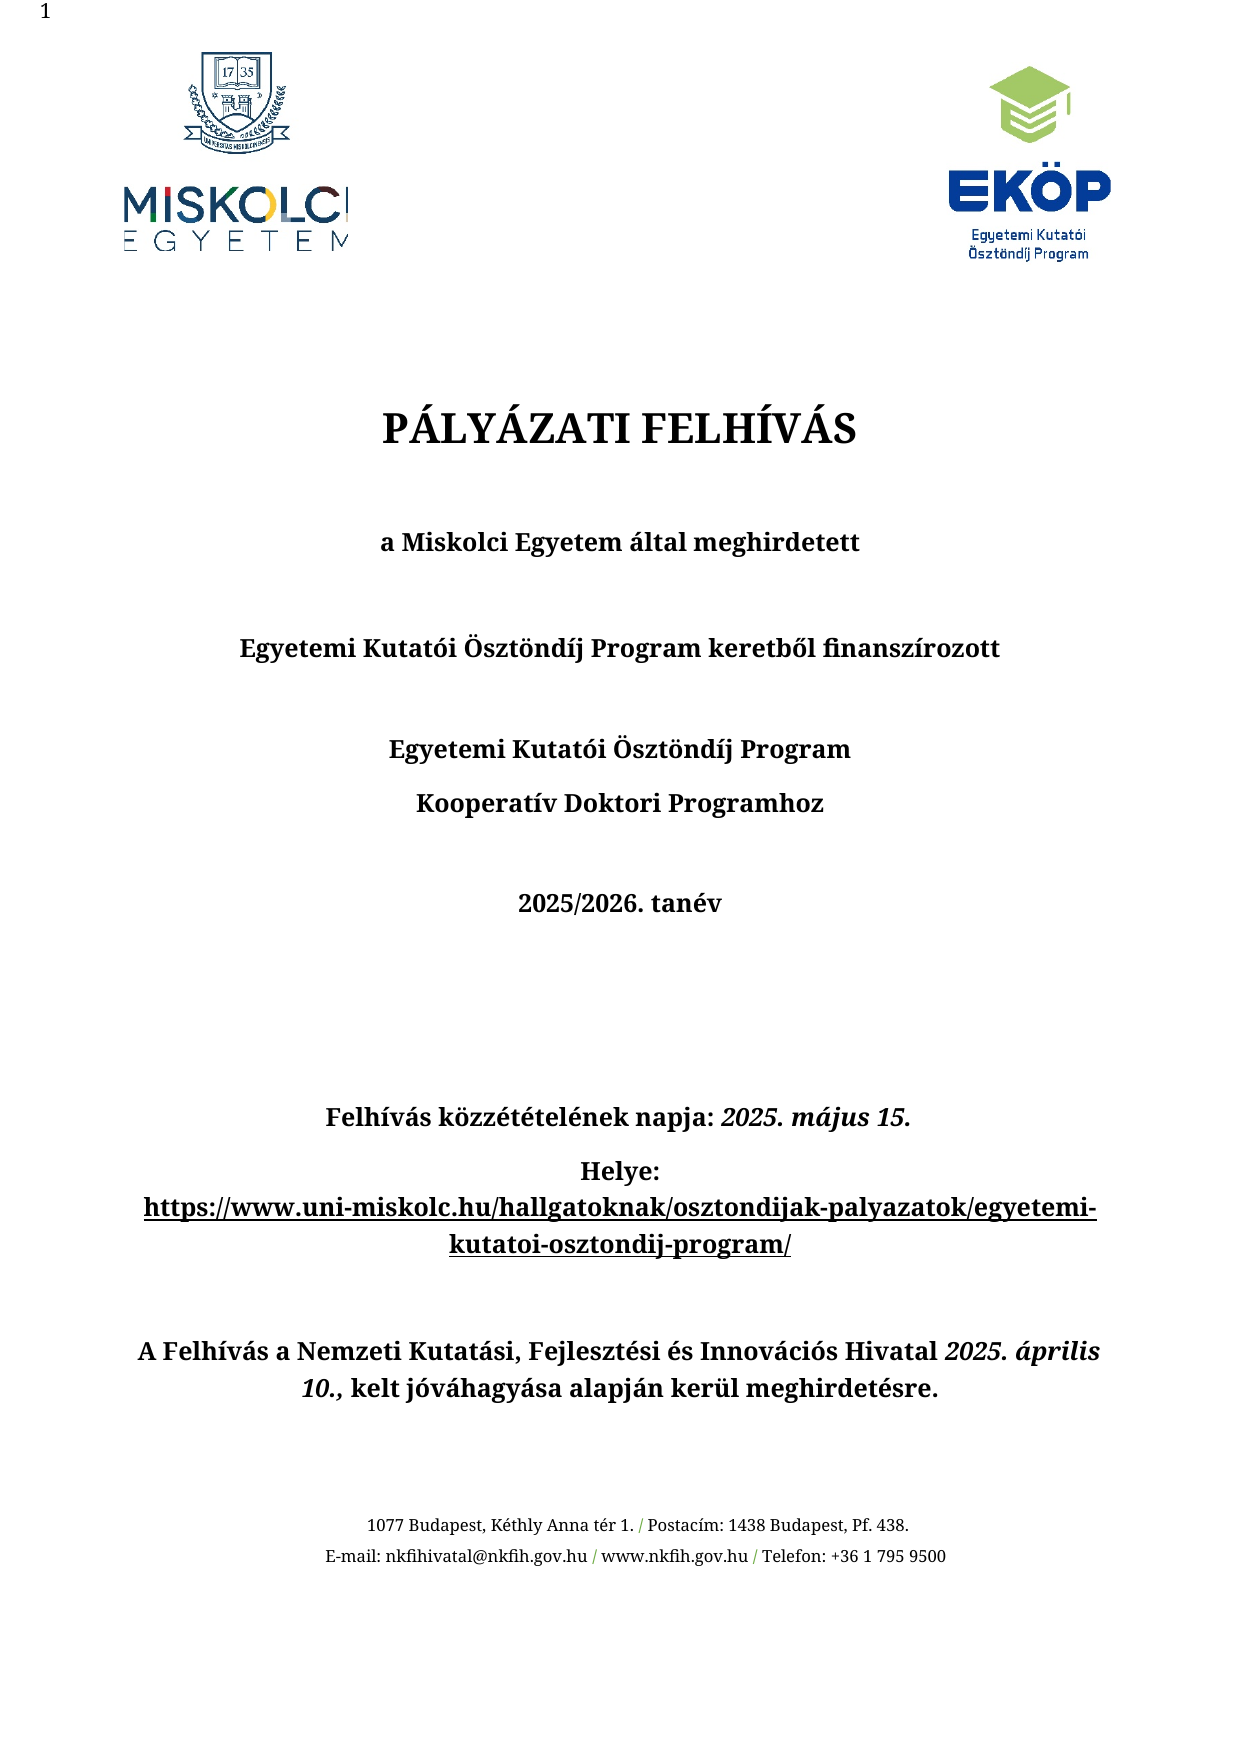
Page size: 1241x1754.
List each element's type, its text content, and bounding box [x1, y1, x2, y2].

text Kooperatív Doktori Programhoz [118, 785, 1122, 819]
text Felhívás közzétételének napja: 2025. május 15. [118, 1100, 1122, 1134]
text a Miskolci Egyetem által meghirdetett [118, 524, 1122, 558]
text A Felhívás a Nemzeti Kutatási, Fejlesztési és Innovációs Hivatal 2025. április 10., kelt jóváhagyása alapján kerül meghirdetésre. [118, 1333, 1122, 1404]
text 2025/2026. tanév [118, 886, 1122, 920]
picture [945, 62, 1111, 263]
text Helye: https://www.uni-miskolc.hu/hallgatoknak/osztondijak-palyazatok/egyetemi-kutatoi-osztondij-program/ [118, 1153, 1122, 1261]
picture [122, 52, 348, 249]
text Egyetemi Kutatói Ösztöndíj Program [118, 732, 1122, 766]
text PÁLYÁZATI FELHÍVÁS [118, 399, 1122, 456]
text Egyetemi Kutatói Ösztöndíj Program keretből finanszírozott [118, 631, 1122, 665]
